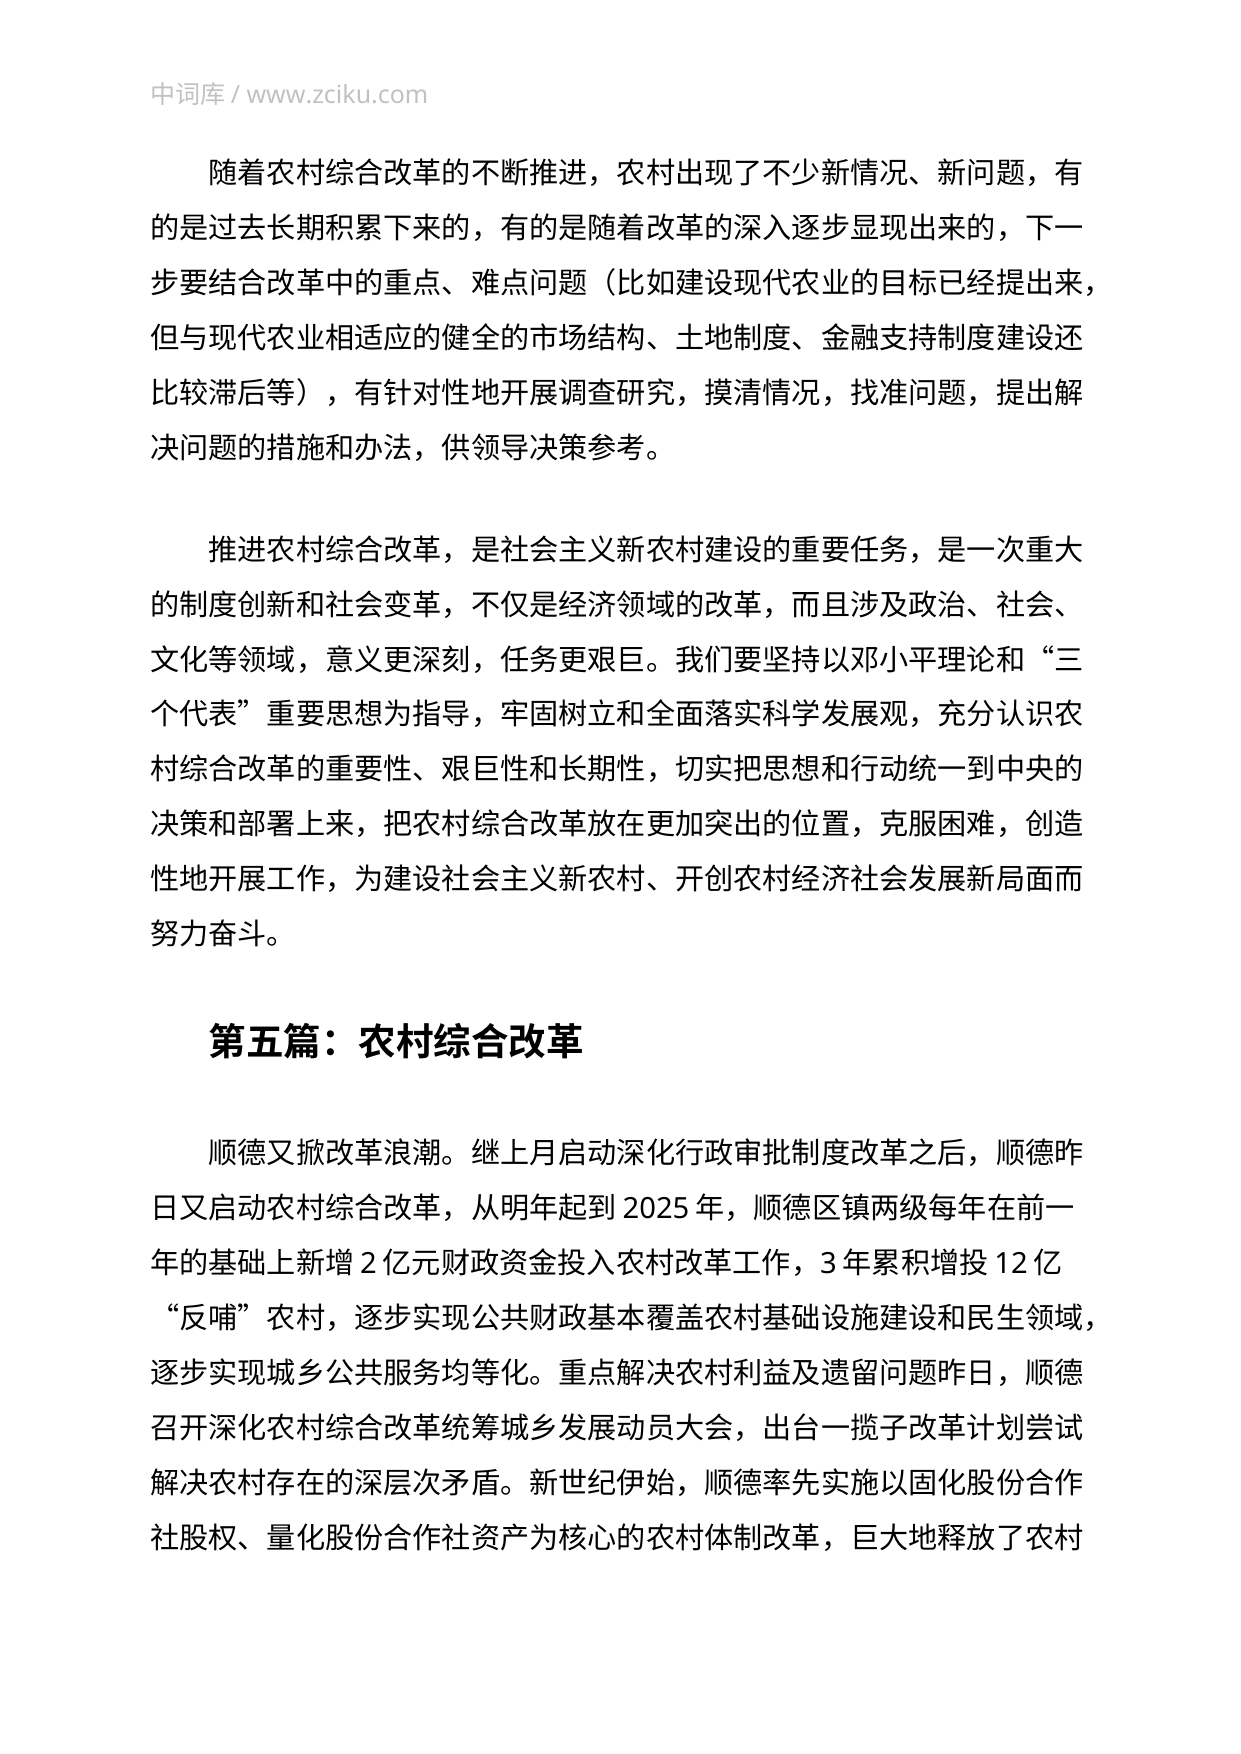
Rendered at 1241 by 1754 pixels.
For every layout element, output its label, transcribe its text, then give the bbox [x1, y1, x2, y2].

text 第五篇：农村综合改革 [150, 1012, 1090, 1067]
text 推进农村综合改革，是社会主义新农村建设的重要任务，是一次重大的制度创新和社会变革，不仅是经济领域的改革，而且涉及政治、社会、文化等领域，意义更深刻，任务更艰巨。我们要坚持以邓小平理论和“三个代表”重要思想为指导，牢固树立和全面落实科学发展观，充分认识农村综合改革的重要性、艰巨性和长期性，切实把思想和行动统一到中央的决策和部署上来，把农村综合改革放在更加突出的位置，克服困难，创造性地开展工作，为建设社会主义新农村、开创农村经济社会发展新局面而努力奋斗。 [150, 526, 1090, 953]
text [150, 1130, 1090, 1556]
text 随着农村综合改革的不断推进，农村出现了不少新情况、新问题，有的是过去长期积累下来的，有的是随着改革的深入逐步显现出来的，下一步要结合改革中的重点、难点问题（比如建设现代农业的目标已经提出来，但与现代农业相适应的健全的市场结构、土地制度、金融支持制度建设还比较滞后等），有针对性地开展调查研究，摸清情况，找准问题，提出解决问题的措施和办法，供领导决策参考。 [150, 150, 1090, 467]
